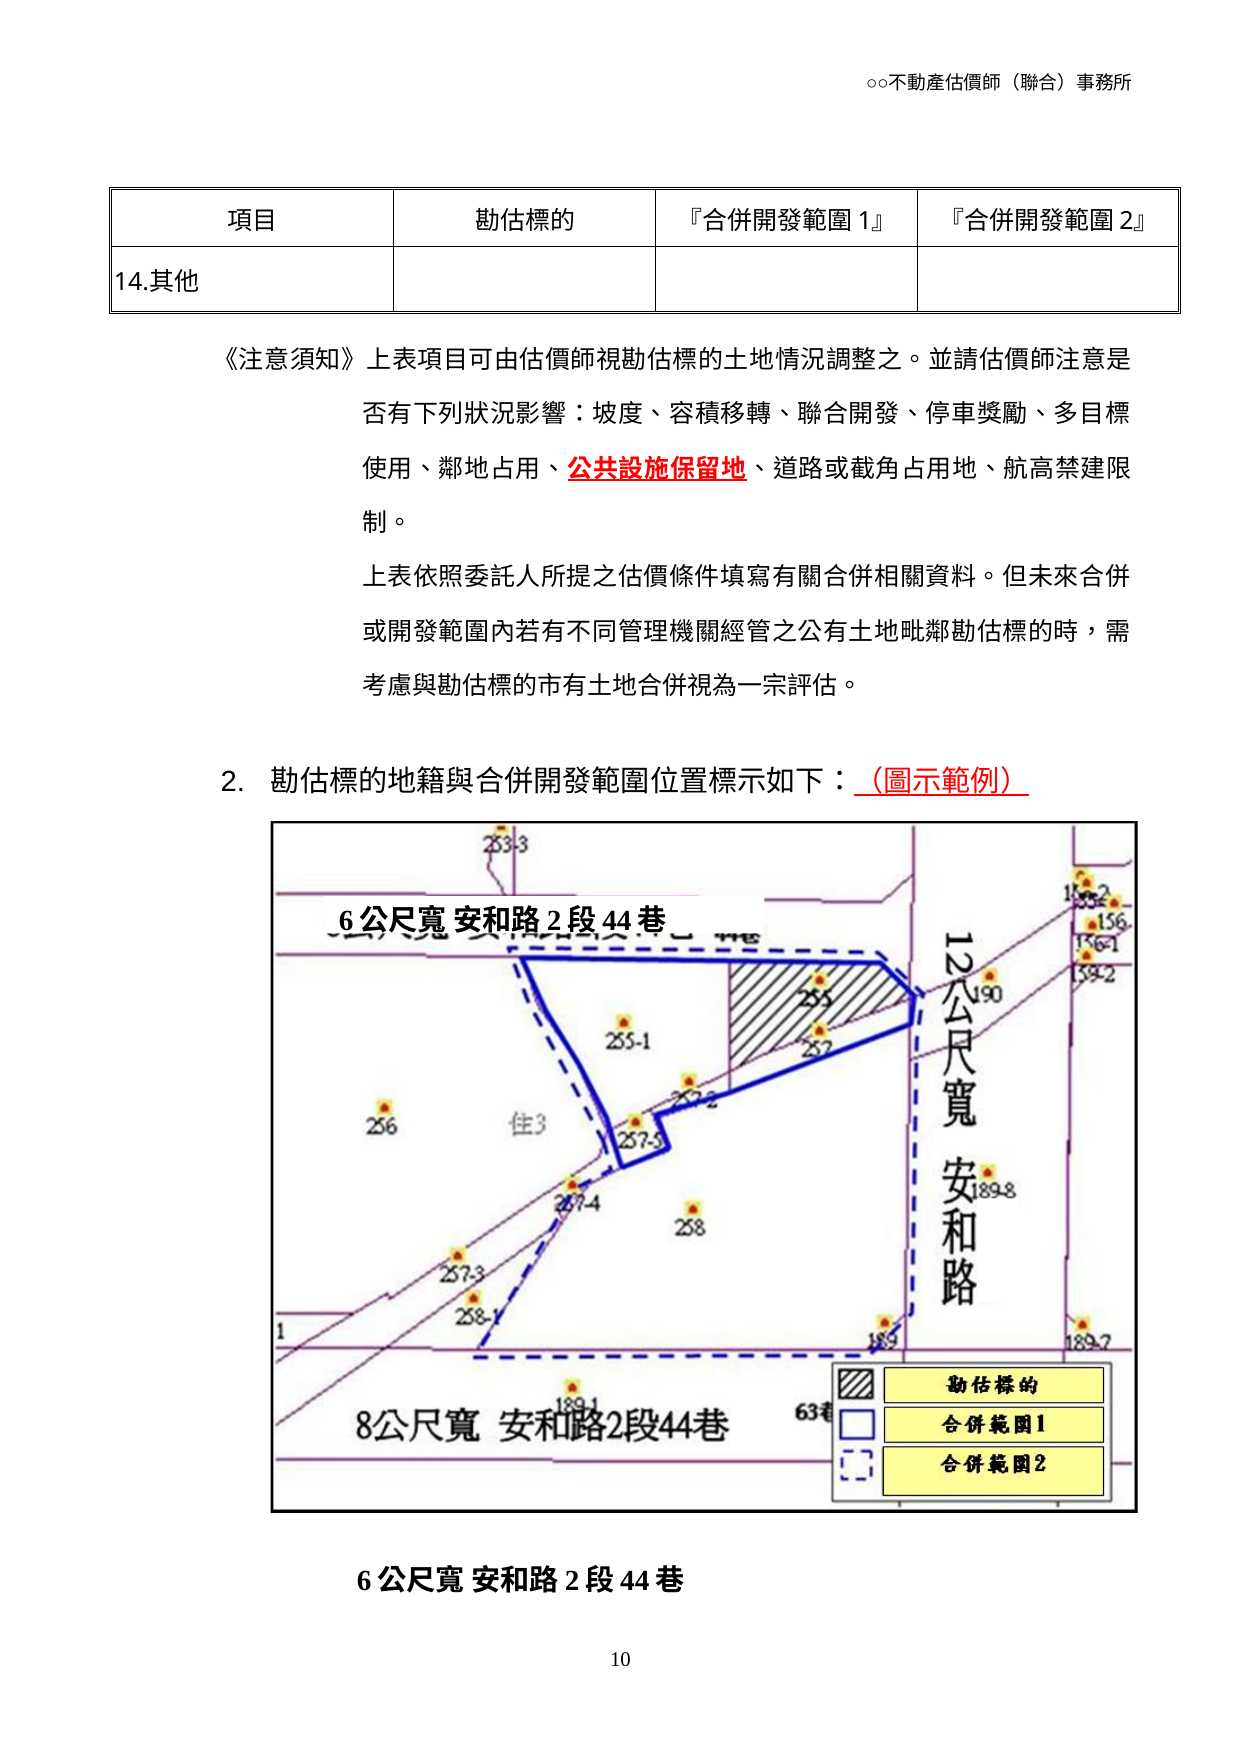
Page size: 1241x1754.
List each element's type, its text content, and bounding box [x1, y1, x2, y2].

table_cell [918, 247, 1178, 311]
table_header 勘估標的 [394, 190, 655, 246]
picture [270, 821, 1138, 1513]
table_cell [394, 247, 655, 311]
table_header 項目 [112, 190, 393, 246]
table_header 『合併開發範圍1』 [656, 190, 917, 246]
table_cell [656, 247, 917, 311]
text 《注意須知》上表項目可由估價師視勘估標的土地情況調整之。並請估價師注意是否有下列狀況影響：坡度、容積移轉、聯合開發、停車獎勵、多目標使用、鄰地占用、公共設施保留地、道路或截角占用地、航高禁建限制。 上表依照委託人所提之估價條件填寫有關合併相關資料。但未來合併或開發範圍內若有不同管理機關經管之公有土地毗鄰勘估標的時，需考慮與勘估標的市有土地合併視為一宗評估。 [213, 339, 1132, 702]
table_header 『合併開發範圍2』 [918, 190, 1178, 246]
table_cell 14.其他 [112, 247, 393, 311]
